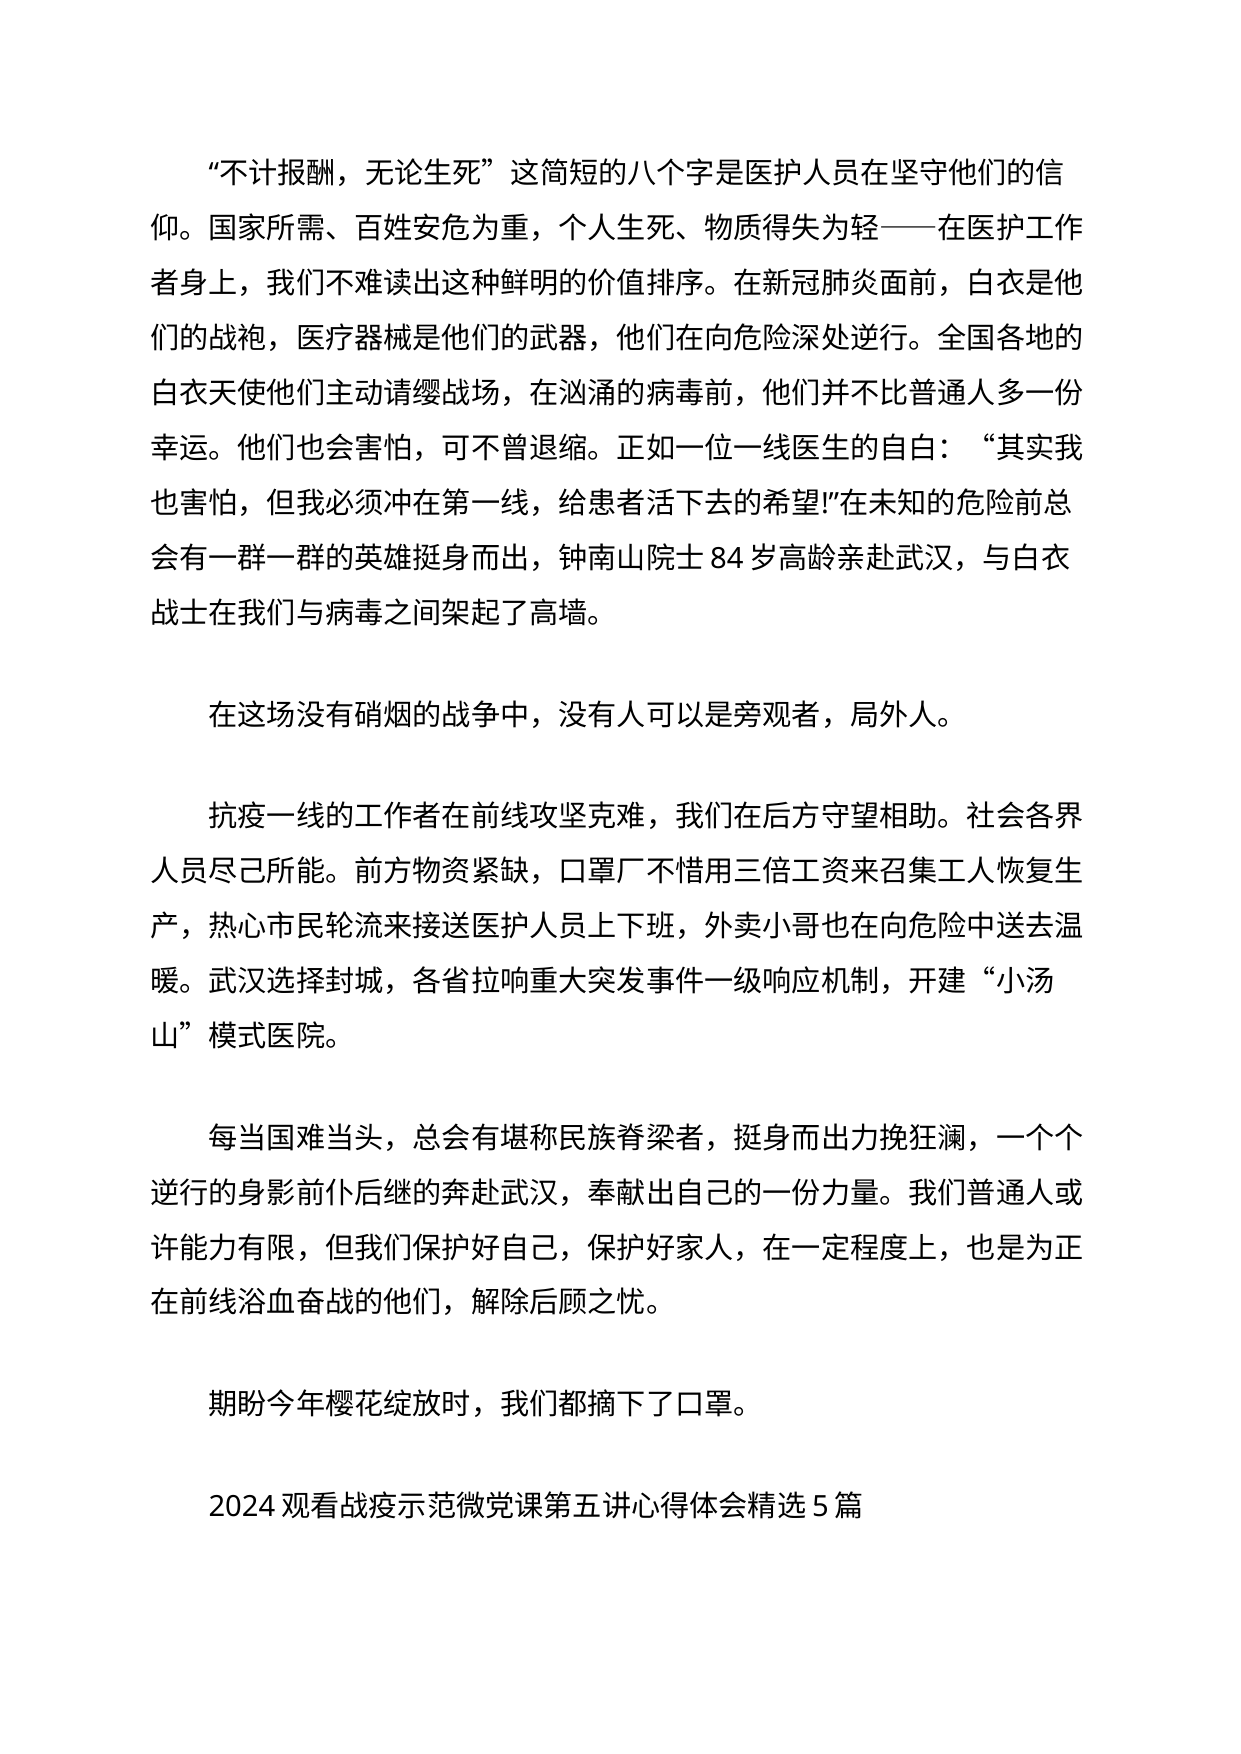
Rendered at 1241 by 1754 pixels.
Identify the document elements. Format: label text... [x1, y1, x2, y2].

text 在这场没有硝烟的战争中，没有人可以是旁观者，局外人。 [150, 691, 1090, 733]
text “不计报酬，无论生死”这简短的八个字是医护人员在坚守他们的信仰。国家所需、百姓安危为重，个人生死、物质得失为轻——在医护工作者身上，我们不难读出这种鲜明的价值排序。在新冠肺炎面前，白衣是他们的战袍，医疗器械是他们的武器，他们在向危险深处逆行。全国各地的白衣天使他们主动请缨战场，在汹涌的病毒前，他们并不比普通人多一份幸运。他们也会害怕，可不曾退缩。正如一位一线医生的自白：“其实我也害怕，但我必须冲在第一线，给患者活下去的希望!”在未知的危险前总会有一群一群的英雄挺身而出，钟南山院士84岁高龄亲赴武汉，与白衣战士在我们与病毒之间架起了高墙。 [150, 150, 1090, 632]
text 每当国难当头，总会有堪称民族脊梁者，挺身而出力挽狂澜，一个个逆行的身影前仆后继的奔赴武汉，奉献出自己的一份力量。我们普通人或许能力有限，但我们保护好自己，保护好家人，在一定程度上，也是为正在前线浴血奋战的他们，解除后顾之忧。 [150, 1114, 1090, 1321]
text 2024观看战疫示范微党课第五讲心得体会精选5篇 [150, 1483, 1090, 1525]
text 抗疫一线的工作者在前线攻坚克难，我们在后方守望相助。社会各界人员尽己所能。前方物资紧缺，口罩厂不惜用三倍工资来召集工人恢复生产，热心市民轮流来接送医护人员上下班，外卖小哥也在向危险中送去温暖。武汉选择封城，各省拉响重大突发事件一级响应机制，开建“小汤山”模式医院。 [150, 793, 1090, 1055]
text 期盼今年樱花绽放时，我们都摘下了口罩。 [150, 1381, 1090, 1423]
